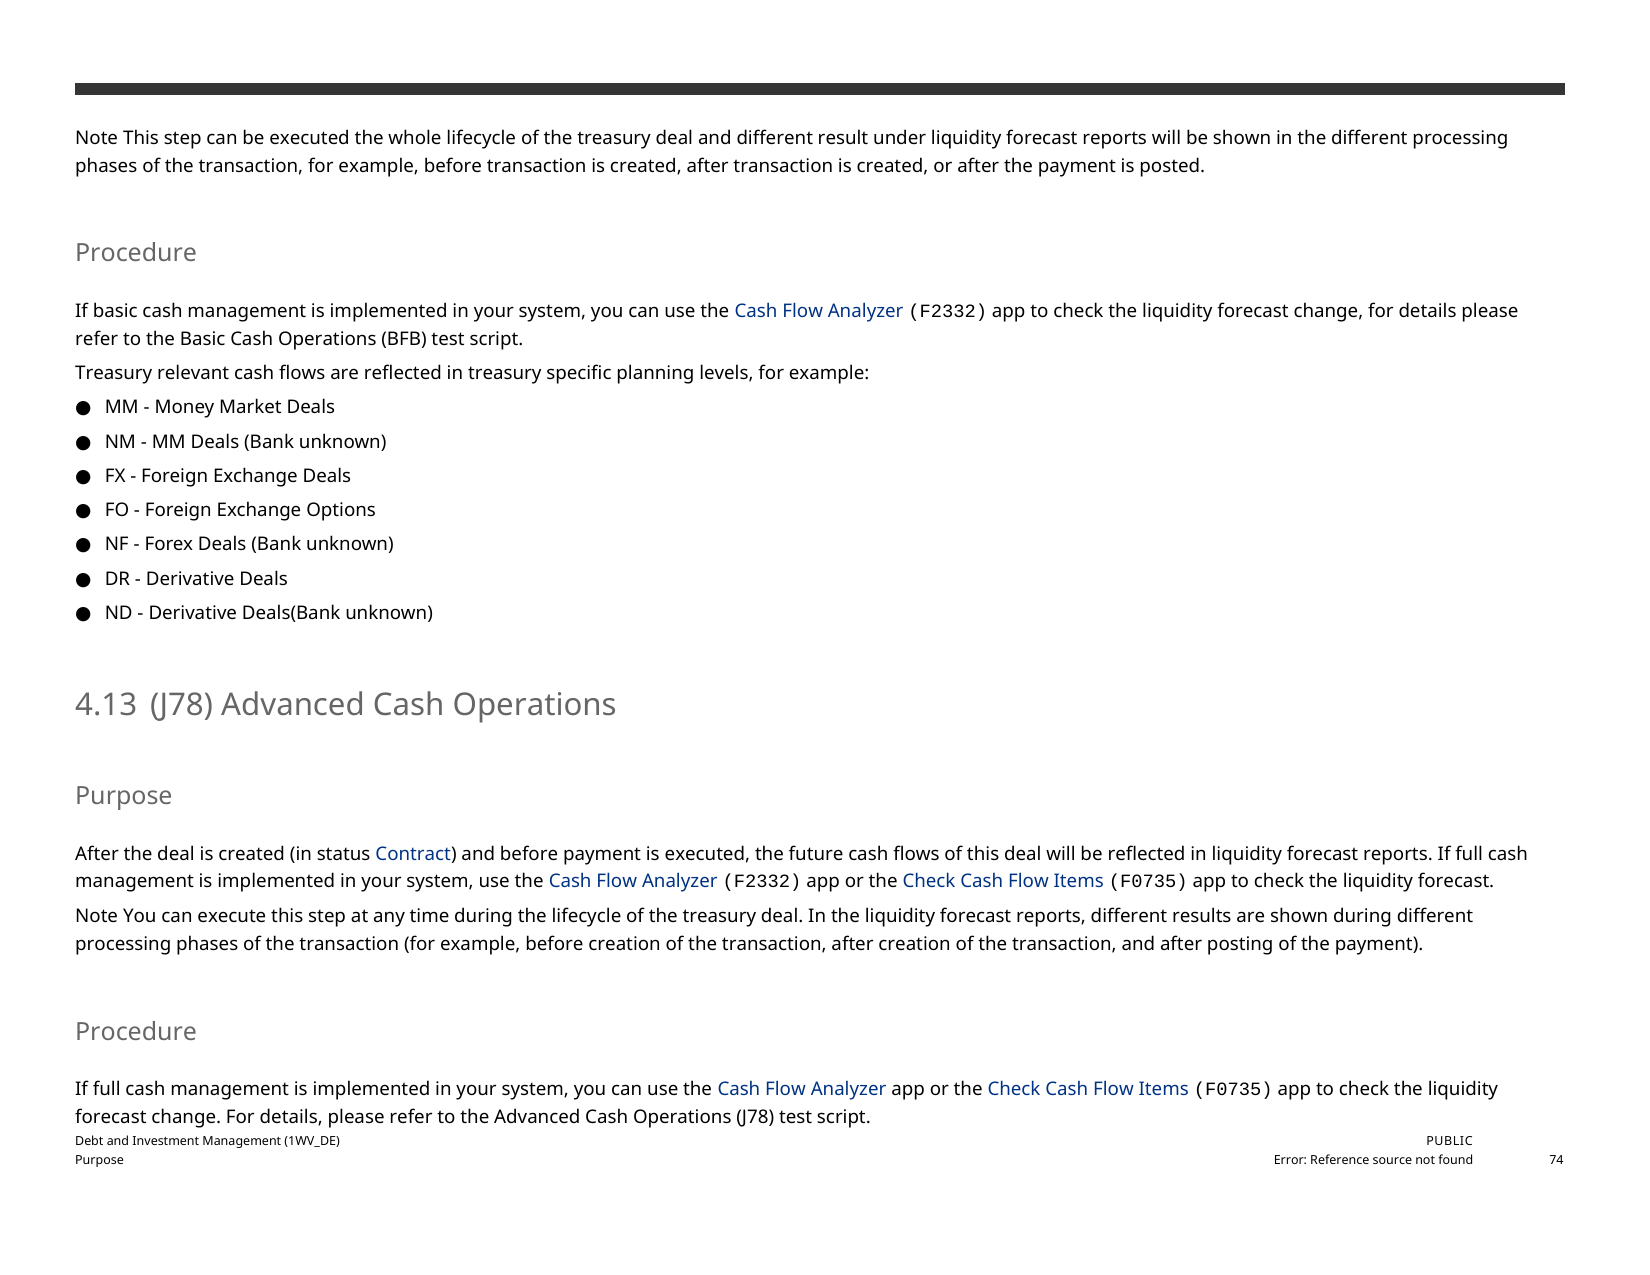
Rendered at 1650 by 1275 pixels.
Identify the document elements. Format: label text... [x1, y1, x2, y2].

title Purpose [75, 781, 1565, 811]
list FO - Foreign Exchange Options [75, 496, 1565, 522]
list NF - Forex Deals (Bank unknown) [75, 531, 1565, 556]
list ND - Derivative Deals(Bank unknown) [75, 599, 1565, 625]
text Note You can execute this step at any time during the lifecycle of the treasury deal. In the liquidity forecast reports, different results are shown during different processing phases of the transaction (for example, before creation of the transaction, after creation of the transaction, and after posting of the payment). [75, 902, 1565, 956]
text Treasury relevant cash flows are reflected in treasury specific planning levels, for example: [75, 359, 1565, 385]
list NM - MM Deals (Bank unknown) [75, 428, 1565, 453]
text Note This step can be executed the whole lifecycle of the treasury deal and different result under liquidity forecast reports will be shown in the different processing phases of the transaction, for example, before transaction is created, after transaction is created, or after the payment is posted. [75, 124, 1565, 178]
title Procedure [75, 1017, 1565, 1046]
list FX - Foreign Exchange Deals [75, 462, 1565, 488]
list MM - Money Market Deals [75, 394, 1565, 419]
title Procedure [75, 238, 1565, 268]
text After the deal is created (in status Contract) and before payment is executed, the future cash flows of this deal will be reflected in liquidity forecast reports. If full cash management is implemented in your system, use the Cash Flow Analyzer (F2332) app or the Check Cash Flow Items (F0735) app to check the liquidity forecast. [75, 840, 1565, 893]
text If full cash management is implemented in your system, you can use the Cash Flow Analyzer app or the Check Cash Flow Items (F0735) app to check the liquidity forecast change. For details, please refer to the Advanced Cash Operations (J78) test script. [75, 1075, 1565, 1129]
text If basic cash management is implemented in your system, you can use the Cash Flow Analyzer (F2332) app to check the liquidity forecast change, for details please refer to the Basic Cash Operations (BFB) test script. [75, 297, 1565, 351]
list DR - Derivative Deals [75, 565, 1565, 591]
subtitle (J78) Advanced Cash Operations [75, 686, 1565, 723]
